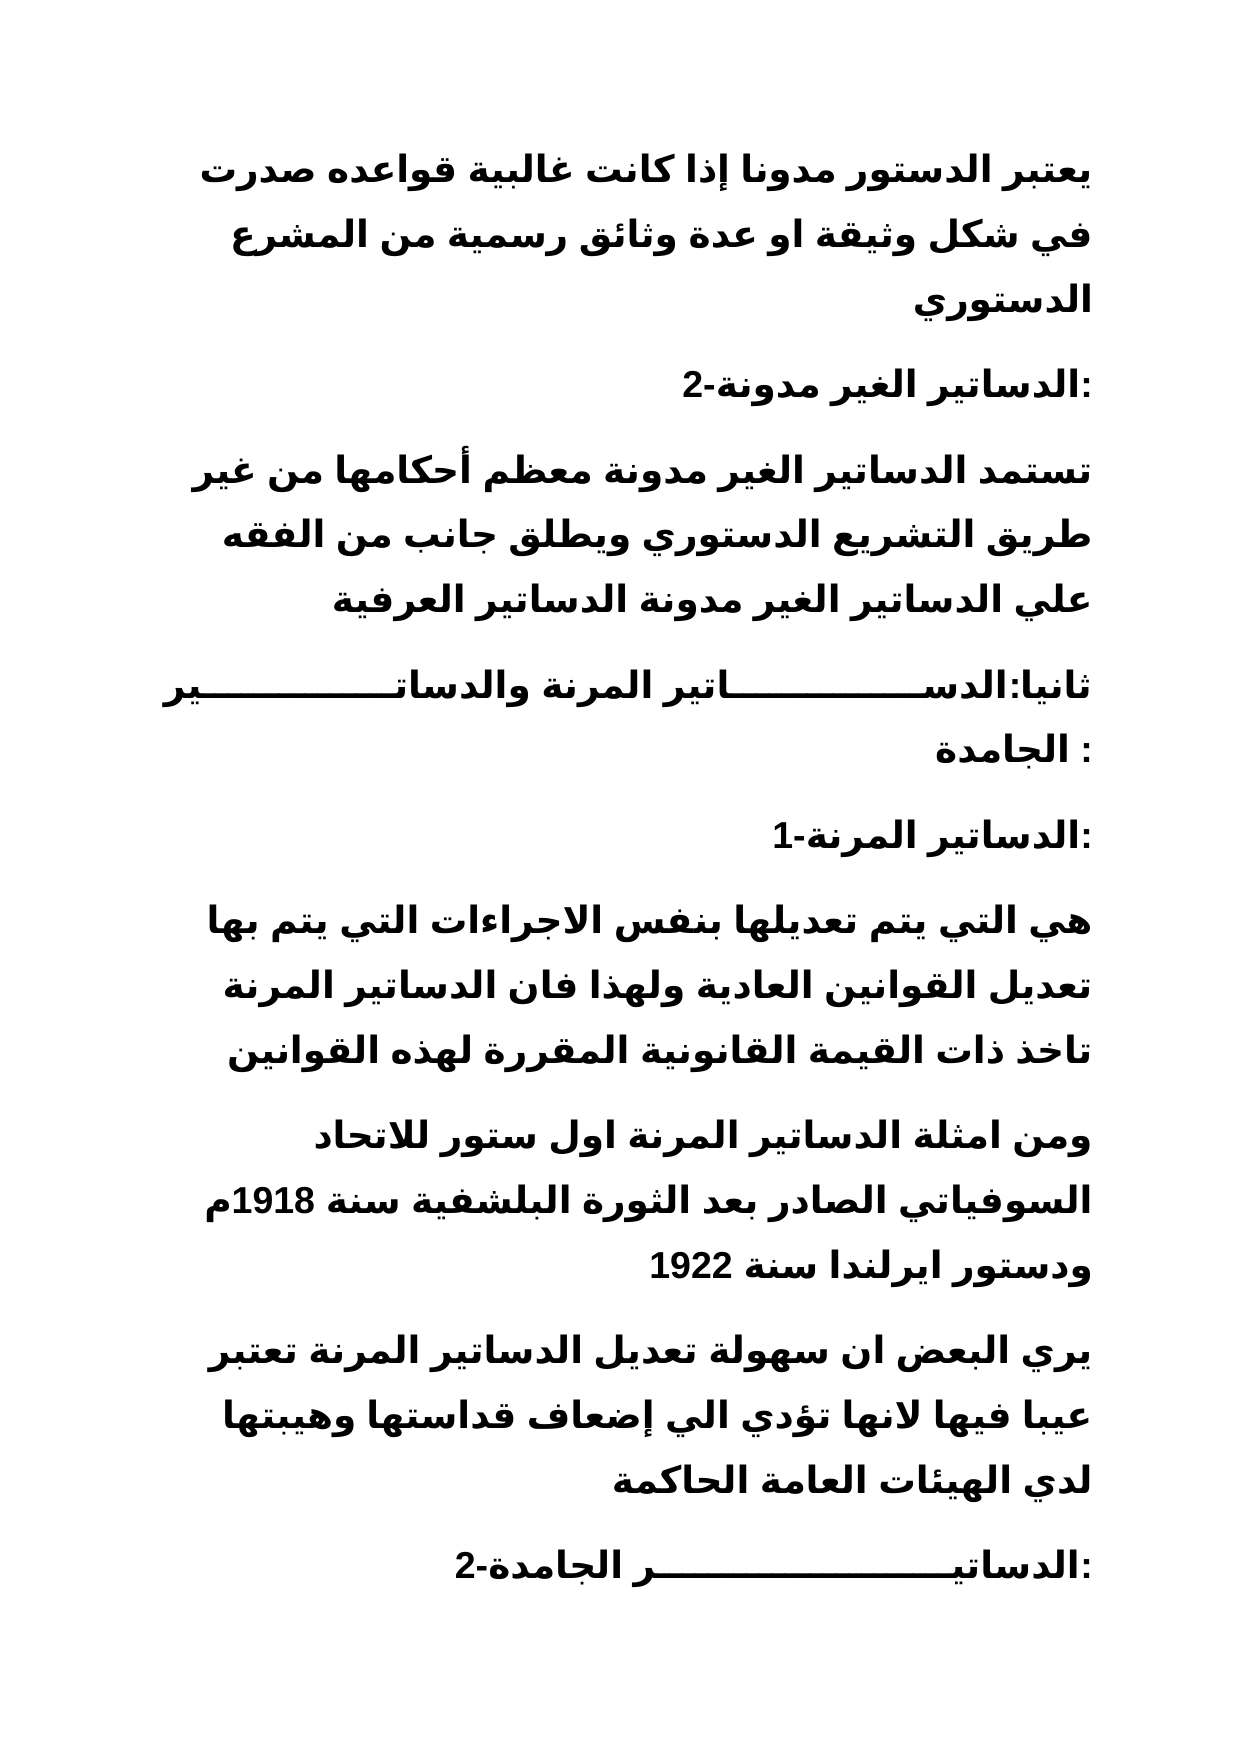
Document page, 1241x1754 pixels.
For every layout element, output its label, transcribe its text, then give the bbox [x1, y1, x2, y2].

text 1-الدساتير المرنة: [148, 813, 1093, 856]
text 2-الدساتير الغير مدونة: [148, 362, 1093, 406]
text ومن امثلة الدساتير المرنة اول ستور للاتحاد السوفياتي الصادر بعد الثورة البلشفية سنة 1918م ودستور ايرلندا سنة 1922 [148, 1113, 1093, 1286]
text هي التي يتم تعديلها بنفس الاجراءات التي يتم بها تعديل القوانين العادية ولهذا فان الدساتير المرنة تاخذ ذات القيمة القانونية المقررة لهذه القوانين [148, 899, 1093, 1071]
text ثانيا:الدســـــــــــــــاتير المرنة والدساتـــــــــــــــير الجامدة : [148, 663, 1093, 771]
text يعتبر الدستور مدونا إذا كانت غالبية قواعده صدرت في شكل وثيقة او عدة وثائق رسمية من المشرع الدستوري [148, 148, 1093, 320]
text 2-الدساتيـــــــــــــــــــــــر الجامدة: [148, 1543, 1093, 1586]
text تستمد الدساتير الغير مدونة معظم أحكامها من غير طريق التشريع الدستوري ويطلق جانب من الفقه علي الدساتير الغير مدونة الدساتير العرفية [148, 448, 1093, 621]
text يري البعض ان سهولة تعديل الدساتير المرنة تعتبر عيبا فيها لانها تؤدي الي إضعاف قداستها وهيبتها لدي الهيئات العامة الحاكمة [148, 1328, 1093, 1501]
